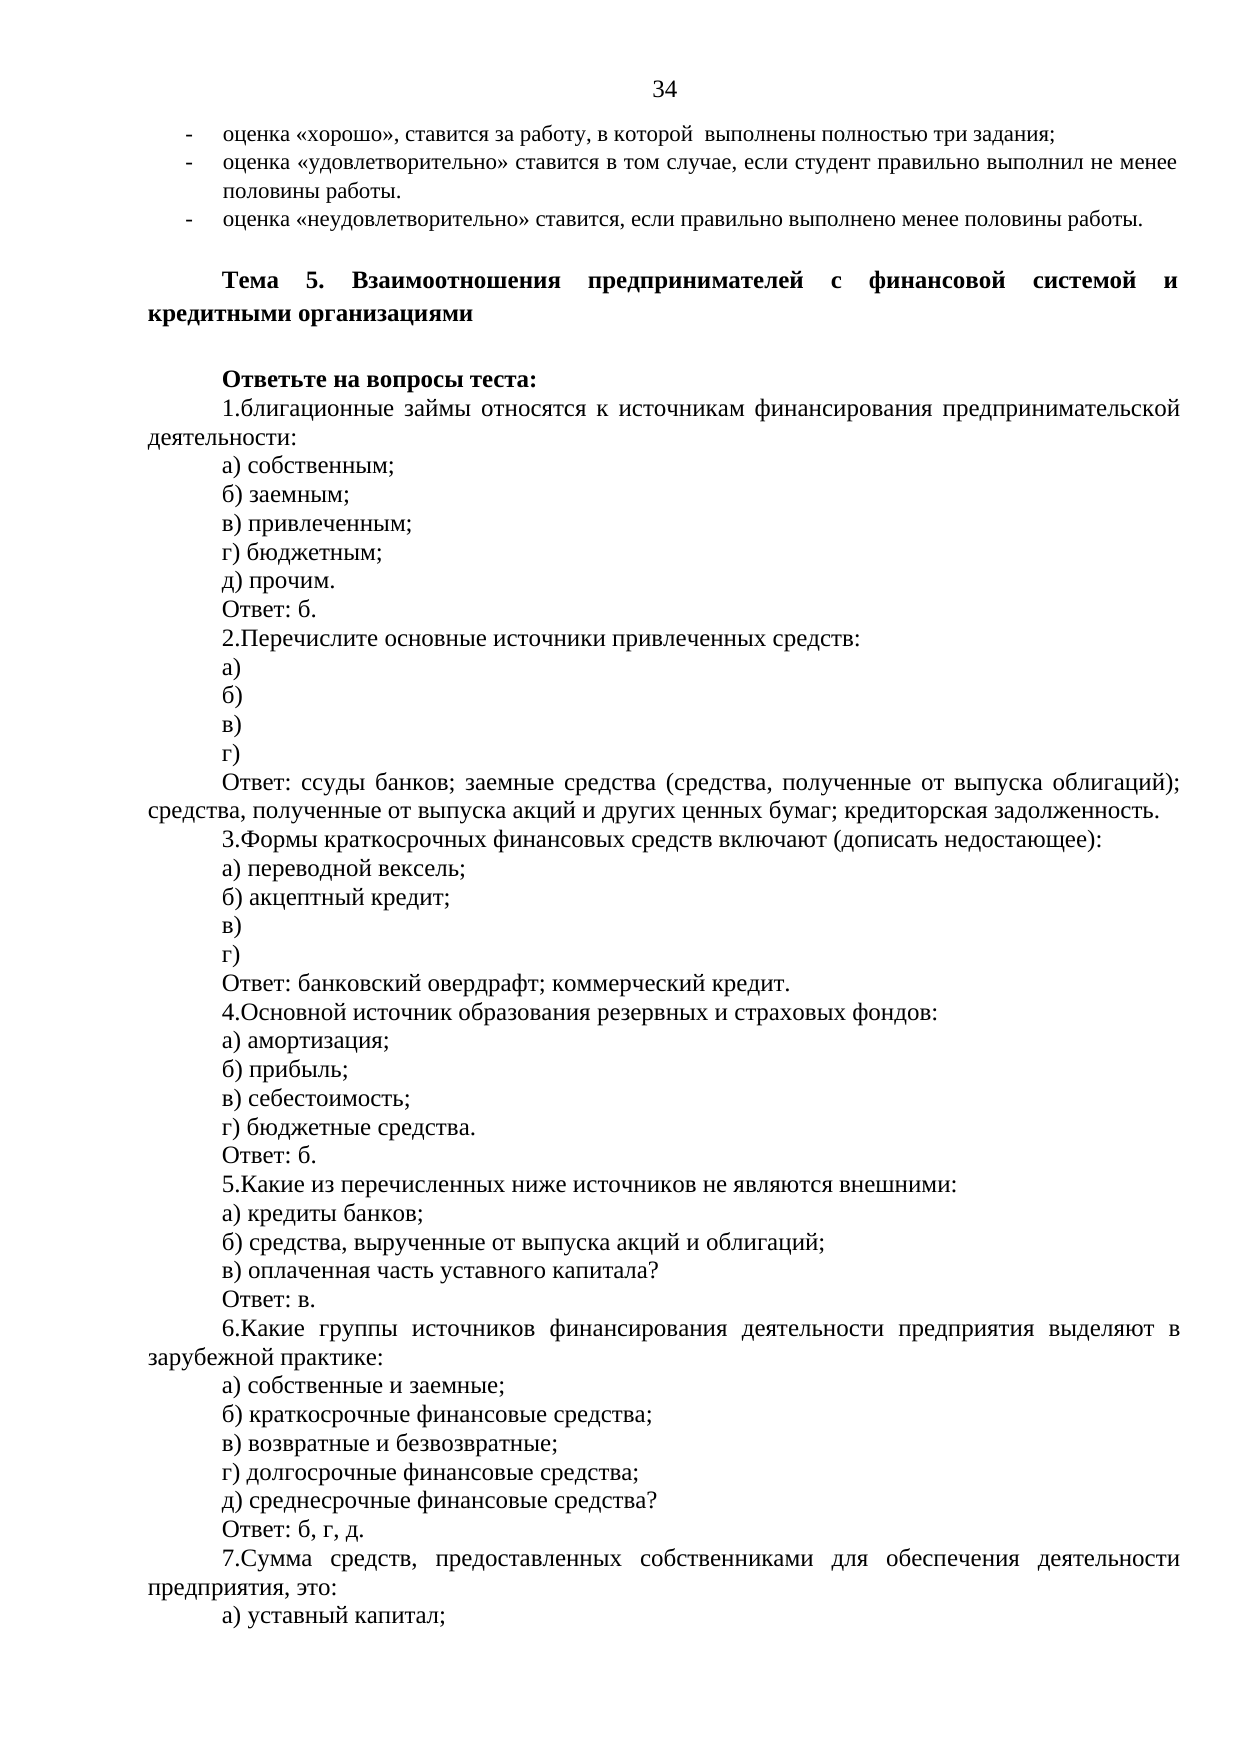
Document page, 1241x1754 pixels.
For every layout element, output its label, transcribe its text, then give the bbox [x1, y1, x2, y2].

text б) прибыль; [148, 1054, 1181, 1083]
text Тема 5. Взаимоотношения предпринимателей с финансовой системой и кредитными организациями [148, 265, 1179, 327]
text б) средства, вырученные от выпуска акций и облигаций; [148, 1227, 1181, 1256]
text 7.Сумма средств, предоставленных собственниками для обеспечения деятельности предприятия, это: [148, 1543, 1181, 1601]
text а) собственным; [148, 451, 1181, 479]
text б) краткосрочные финансовые средства; [148, 1399, 1181, 1428]
text а) [148, 652, 1181, 681]
text а) амортизация; [148, 1026, 1181, 1054]
text 2.Перечислите основные источники привлеченных средств: [148, 623, 1181, 652]
text г) бюджетным; [148, 537, 1181, 566]
text Ответ: ссуды банков; заемные средства (средства, полученные от выпуска облигаций); средства, полученные от выпуска акций и других ценных бумаг; кредиторская задолженность. [148, 767, 1181, 824]
list оценка «неудовлетворительно» ставится, если правильно выполнено менее половины работы. [185, 204, 1169, 232]
text а) кредиты банков; [148, 1198, 1181, 1227]
text г) [148, 738, 1181, 767]
text г) долгосрочные финансовые средства; [148, 1457, 1181, 1486]
text д) среднесрочные финансовые средства? [148, 1486, 1181, 1514]
text а) переводной вексель; [148, 853, 1181, 882]
text в) [148, 911, 1181, 939]
text 1.блигационные займы относятся к источникам финансирования предпринимательской деятельности: [148, 393, 1181, 451]
text в) себестоимость; [148, 1083, 1181, 1112]
text б) заемным; [148, 479, 1181, 508]
text в) оплаченная часть уставного капитала? [148, 1256, 1181, 1284]
text а) собственные и заемные; [148, 1371, 1181, 1399]
text Ответ: б. [148, 594, 1181, 623]
text в) возвратные и безвозвратные; [148, 1428, 1181, 1457]
text г) бюджетные средства. [148, 1112, 1181, 1141]
text в) [148, 709, 1181, 738]
text Ответ: б. [148, 1141, 1181, 1169]
text Ответ: б, г, д. [148, 1514, 1181, 1543]
text 5.Какие из перечисленных ниже источников не являются внешними: [148, 1169, 1181, 1198]
text а) уставный капитал; [148, 1601, 1181, 1629]
text 6.Какие группы источников финансирования деятельности предприятия выделяют в зарубежной практике: [148, 1313, 1181, 1371]
text г) [148, 939, 1181, 968]
text 3.Формы краткосрочных финансовых средств включают (дописать недостающее): [148, 824, 1181, 853]
list оценка «хорошо», ставится за работу, в которой выполнены полностью три задания; [185, 118, 1179, 147]
text Ответьте на вопросы теста: [148, 364, 1181, 393]
text в) привлеченным; [148, 508, 1181, 537]
text б) [148, 681, 1181, 709]
text Ответ: в. [148, 1284, 1181, 1313]
list оценка «удовлетворительно» ставится в том случае, если студент правильно выполнил не менее половины работы. [185, 147, 1179, 204]
text 4.Основной источник образования резервных и страховых фондов: [148, 997, 1181, 1026]
text д) прочим. [148, 566, 1181, 594]
text Ответ: банковский овердрафт; коммерческий кредит. [148, 968, 1181, 997]
text б) акцептный кредит; [148, 882, 1181, 911]
